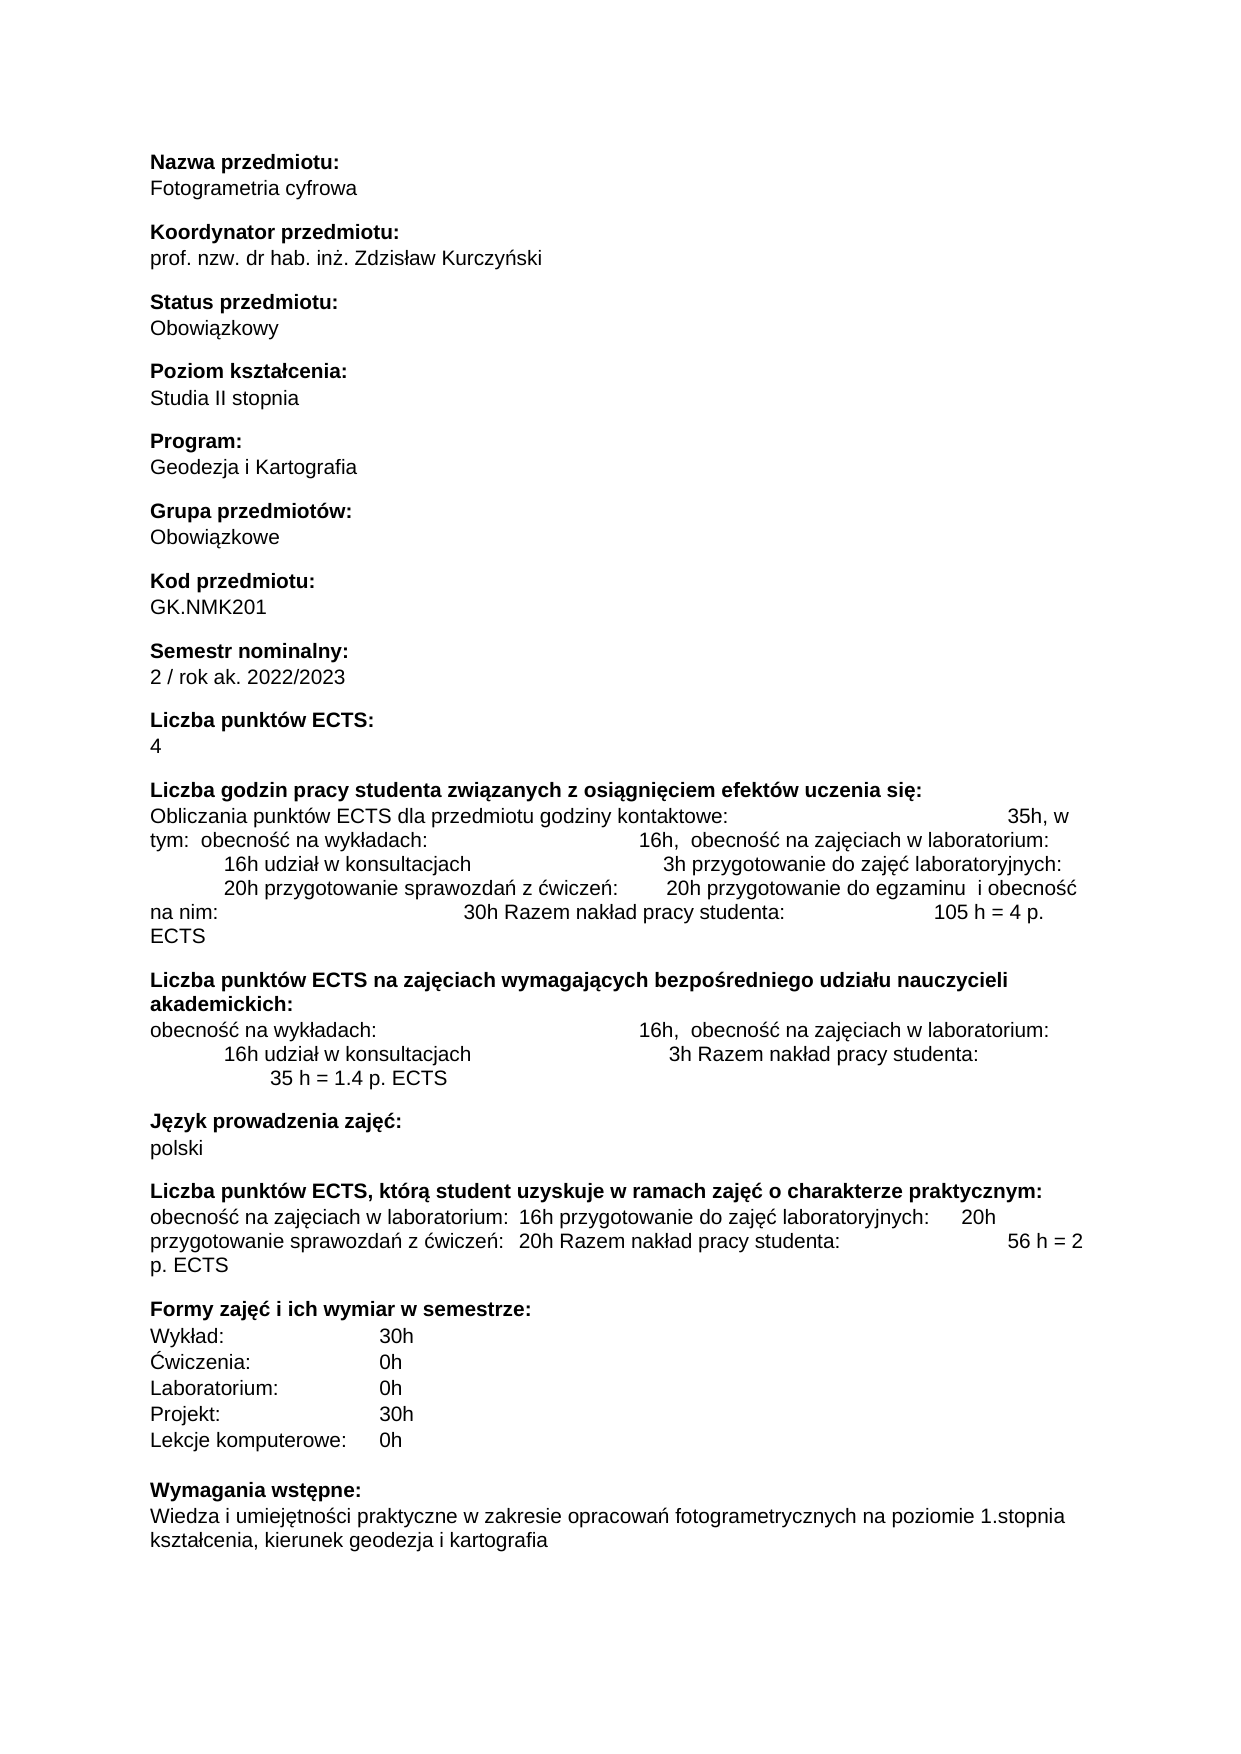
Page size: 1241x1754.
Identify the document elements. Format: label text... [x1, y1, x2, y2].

table_header Wykład: [140, 1323, 368, 1348]
text Formy zajęć i ich wymiar w semestrze: [150, 1297, 1090, 1321]
text Wymagania wstępne: [150, 1478, 1090, 1502]
text Język prowadzenia zajęć: [150, 1109, 1090, 1133]
text Fotogrametria cyfrowa [150, 176, 1090, 200]
text Semestr nominalny: [150, 638, 1090, 662]
table_cell 0h [369, 1348, 597, 1374]
table_cell Lekcje komputerowe: [140, 1428, 367, 1452]
text Status przedmiotu: [150, 289, 1090, 313]
text Nazwa przedmiotu: [150, 150, 1090, 174]
text Wiedza i umiejętności praktyczne w zakresie opracowań fotogrametrycznych na poziomie 1.stopnia kształcenia, kierunek geodezja i kartografia [150, 1504, 1090, 1552]
text polski [150, 1135, 1090, 1159]
table_cell 30h [369, 1400, 597, 1426]
text Obliczania punktów ECTS dla przedmiotu godziny kontaktowe: 35h, w tym: obecność na wykładach: 16h, obecność na zajęciach w laboratorium: 16h udział w konsultacjach 3h przygotowanie do zajęć laboratoryjnych: 20h przygotowanie sprawozdań z ćwiczeń: 20h przygotowanie do egzaminu i obecność na nim: 30h Razem nakład pracy studenta: 105 h = 4 p. ECTS [150, 804, 1090, 948]
text Kod przedmiotu: [150, 569, 1090, 593]
text Liczba punktów ECTS: [150, 708, 1090, 732]
text 4 [150, 734, 1090, 758]
text prof. nzw. dr hab. inż. Zdzisław Kurczyński [150, 246, 1090, 270]
text Poziom kształcenia: [150, 359, 1090, 383]
text Grupa przedmiotów: [150, 499, 1090, 523]
text Geodezja i Kartografia [150, 455, 1090, 479]
table_cell 0h [369, 1426, 597, 1452]
table_cell Ćwiczenia: [140, 1350, 367, 1374]
text obecność na zajęciach w laboratorium: 16h przygotowanie do zajęć laboratoryjnych: 20h przygotowanie sprawozdań z ćwiczeń: 20h Razem nakład pracy studenta: 56 h = 2 p. ECTS [150, 1205, 1090, 1277]
table_cell 0h [369, 1374, 597, 1400]
table_cell Laboratorium: [140, 1376, 367, 1400]
text Obowiązkowy [150, 316, 1090, 339]
table_cell Projekt: [140, 1402, 367, 1426]
text Liczba godzin pracy studenta związanych z osiągnięciem efektów uczenia się: [150, 778, 1090, 802]
text Program: [150, 429, 1090, 453]
text GK.NMK201 [150, 595, 1090, 619]
table_header 30h [369, 1323, 597, 1348]
text Obowiązkowe [150, 525, 1090, 549]
text Koordynator przedmiotu: [150, 220, 1090, 244]
text 2 / rok ak. 2022/2023 [150, 664, 1090, 688]
text obecność na wykładach: 16h, obecność na zajęciach w laboratorium: 16h udział w konsultacjach 3h Razem nakład pracy studenta: 35 h = 1.4 p. ECTS [150, 1018, 1090, 1089]
text Studia II stopnia [150, 385, 1090, 409]
text Liczba punktów ECTS, którą student uzyskuje w ramach zajęć o charakterze praktycznym: [150, 1179, 1090, 1203]
text Liczba punktów ECTS na zajęciach wymagających bezpośredniego udziału nauczycieli akademickich: [150, 968, 1090, 1016]
